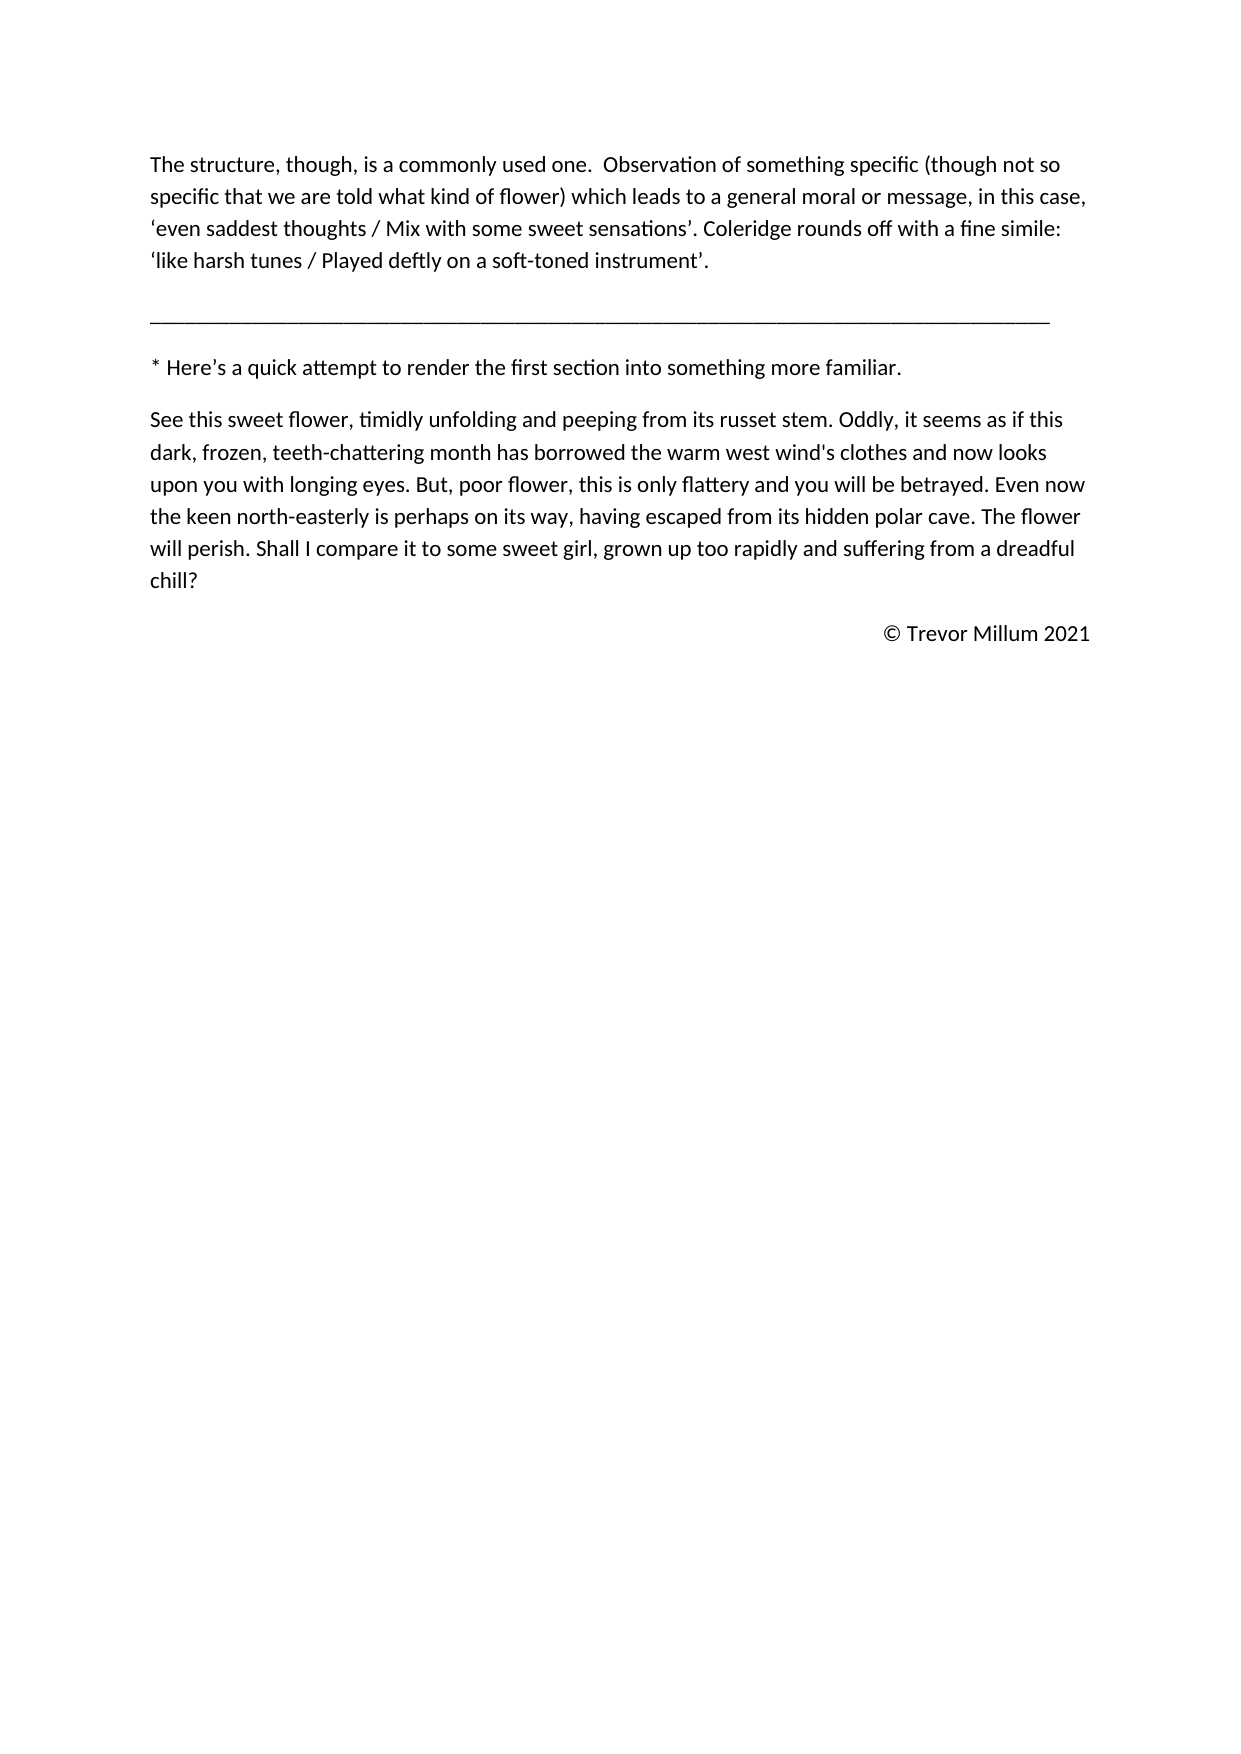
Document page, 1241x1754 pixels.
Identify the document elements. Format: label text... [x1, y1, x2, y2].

text © Trevor Millum 2021 [150, 619, 1090, 648]
text _______________________________________________________________________________ [150, 299, 1090, 328]
text See this sweet flower, timidly unfolding and peeping from its russet stem. Oddly, it seems as if this dark, frozen, teeth-chattering month has borrowed the warm west wind's clothes and now looks upon you with longing eyes. But, poor flower, this is only flattery and you will be betrayed. Even now the keen north-easterly is perhaps on its way, having escaped from its hidden polar cave. The flower will perish. Shall I compare it to some sweet girl, grown up too rapidly and suffering from a dreadful chill? [150, 406, 1090, 594]
text The structure, though, is a commonly used one. Observation of something specific (though not so specific that we are told what kind of flower) which leads to a general moral or message, in this case, ‘even saddest thoughts / Mix with some sweet sensations’. Coleridge rounds off with a fine simile: ‘like harsh tunes / Played deftly on a soft-toned instrument’. [150, 150, 1090, 274]
text * Here’s a quick attempt to render the first section into something more familiar. [150, 353, 1090, 381]
